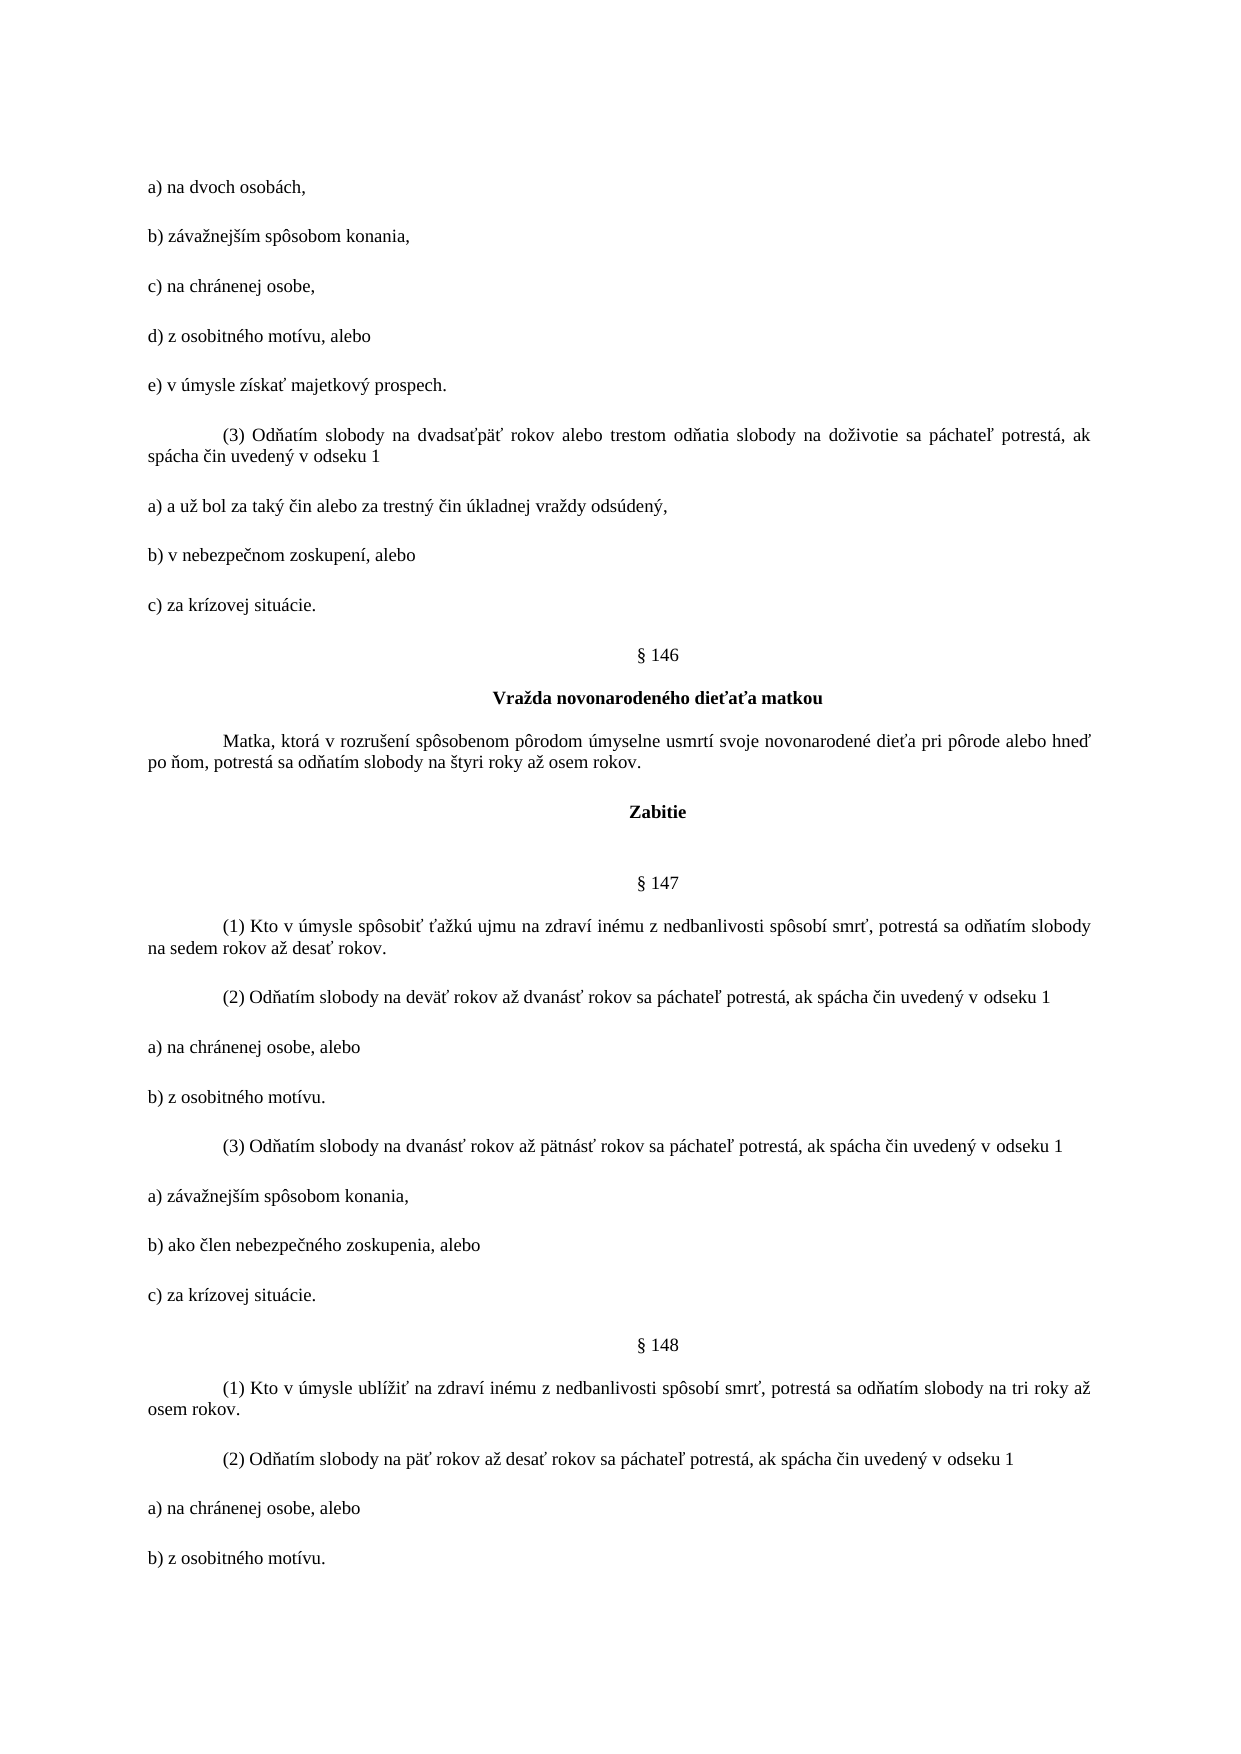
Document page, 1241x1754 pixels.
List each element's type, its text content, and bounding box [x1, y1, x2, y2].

text (3) Odňatím slobody na dvanásť rokov až pätnásť rokov sa páchateľ potrestá, ak spácha čin uvedený v odseku 1 [148, 1135, 1092, 1157]
text (3) Odňatím slobody na dvadsaťpäť rokov alebo trestom odňatia slobody na doživotie sa páchateľ potrestá, ak spácha čin uvedený v odseku 1 [148, 424, 1092, 467]
text a) závažnejším spôsobom konania, [148, 1185, 1092, 1206]
text c) na chránenej osobe, [148, 275, 1092, 296]
text Vražda novonarodeného dieťaťa matkou [148, 687, 1092, 708]
text a) na chránenej osobe, alebo [148, 1497, 1092, 1519]
text b) ako člen nebezpečného zoskupenia, alebo [148, 1234, 1092, 1256]
text a) na chránenej osobe, alebo [148, 1036, 1092, 1057]
text b) z osobitného motívu. [148, 1547, 1092, 1568]
text b) závažnejším spôsobom konania, [148, 225, 1092, 247]
text c) za krízovej situácie. [148, 594, 1092, 616]
text a) na dvoch osobách, [148, 176, 1092, 197]
text e) v úmysle získať majetkový prospech. [148, 374, 1092, 396]
text c) za krízovej situácie. [148, 1284, 1092, 1305]
text § 148 [148, 1333, 1092, 1355]
text (1) Kto v úmysle spôsobiť ťažkú ujmu na zdraví inému z nedbanlivosti spôsobí smrť, potrestá sa odňatím slobody na sedem rokov až desať rokov. [148, 915, 1092, 958]
text b) v nebezpečnom zoskupení, alebo [148, 544, 1092, 566]
text Matka, ktorá v rozrušení spôsobenom pôrodom úmyselne usmrtí svoje novonarodené dieťa pri pôrode alebo hneď po ňom, potrestá sa odňatím slobody na štyri roky až osem rokov. [148, 730, 1092, 773]
text b) z osobitného motívu. [148, 1086, 1092, 1107]
text Zabitie [148, 801, 1092, 822]
text § 147 [148, 872, 1092, 894]
text d) z osobitného motívu, alebo [148, 324, 1092, 346]
text a) a už bol za taký čin alebo za trestný čin úkladnej vraždy odsúdený, [148, 495, 1092, 516]
text (2) Odňatím slobody na deväť rokov až dvanásť rokov sa páchateľ potrestá, ak spácha čin uvedený v odseku 1 [148, 986, 1092, 1008]
text § 146 [148, 643, 1092, 665]
text (2) Odňatím slobody na päť rokov až desať rokov sa páchateľ potrestá, ak spácha čin uvedený v odseku 1 [148, 1448, 1092, 1469]
text (1) Kto v úmysle ublížiť na zdraví inému z nedbanlivosti spôsobí smrť, potrestá sa odňatím slobody na tri roky až osem rokov. [148, 1377, 1092, 1420]
